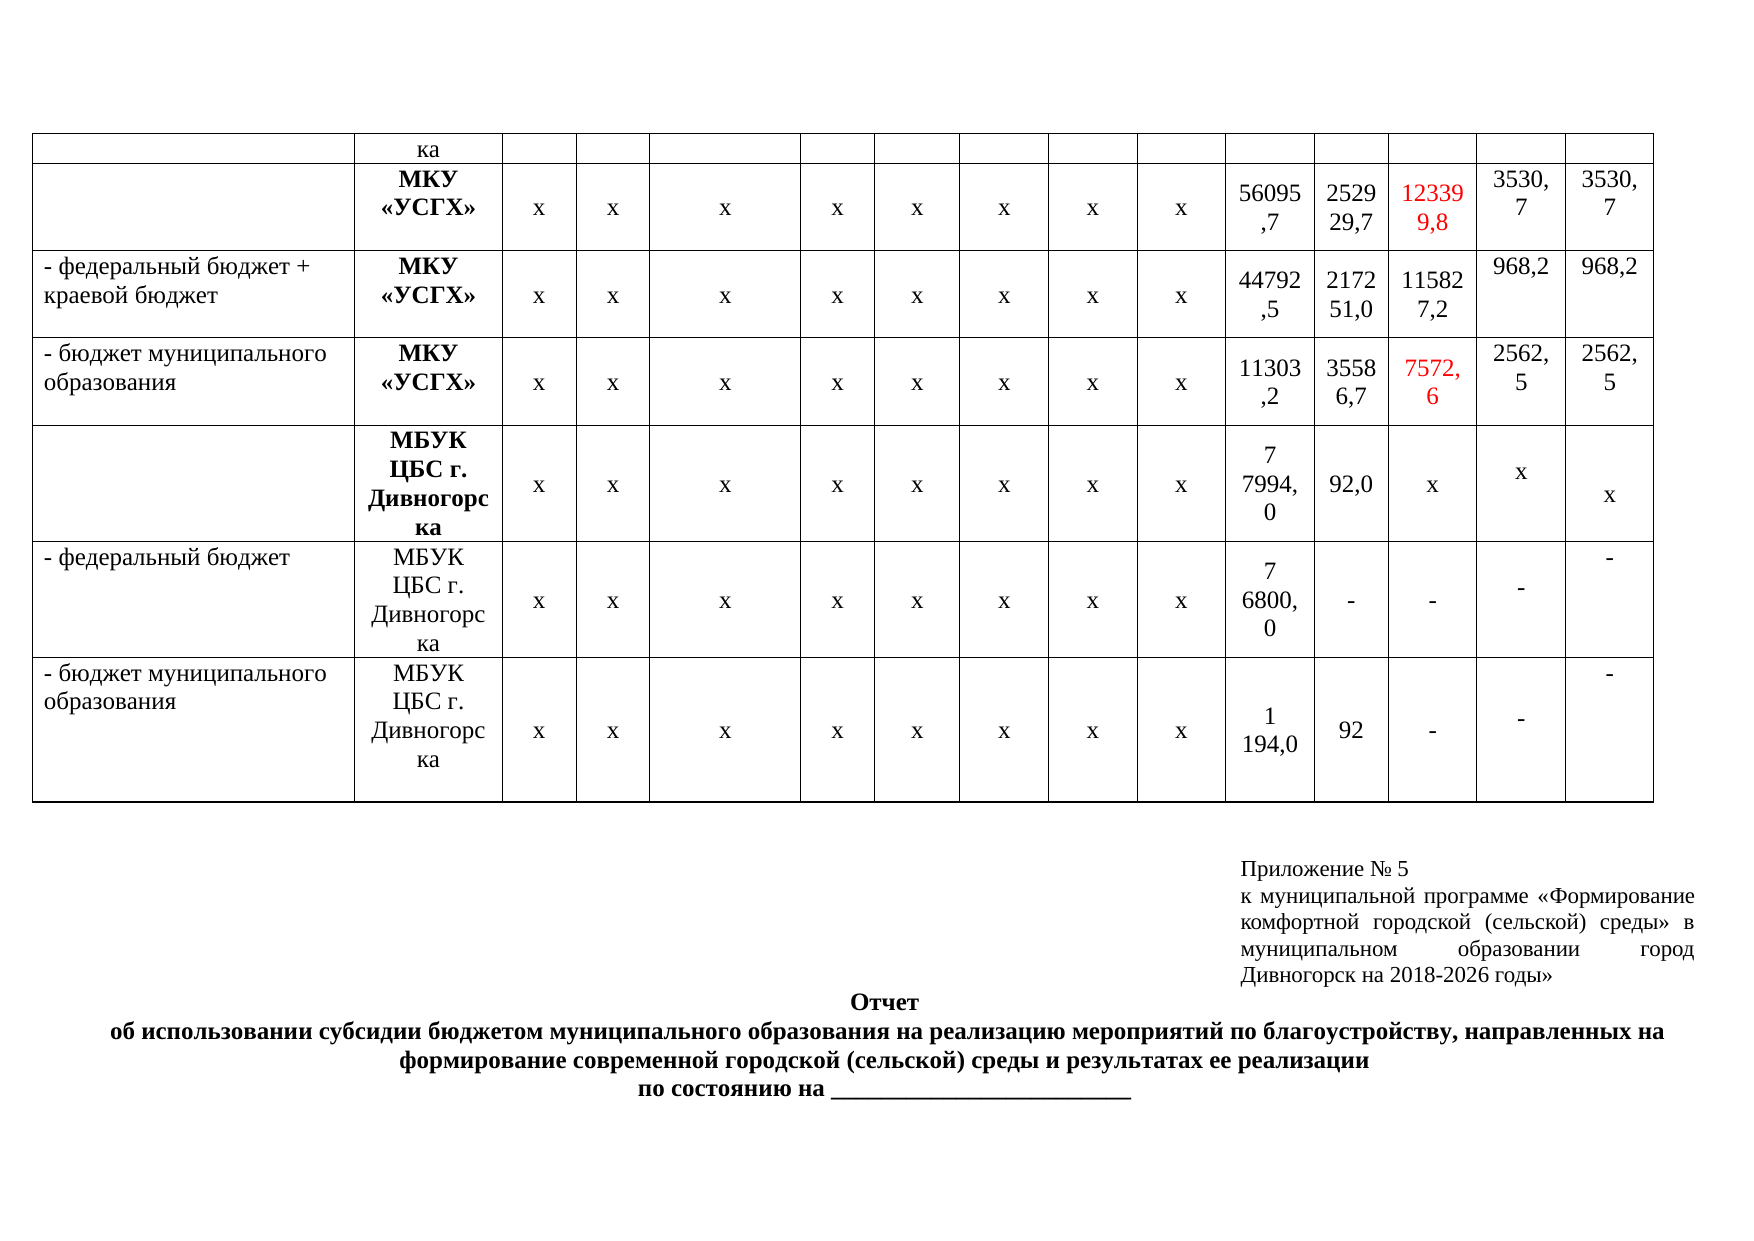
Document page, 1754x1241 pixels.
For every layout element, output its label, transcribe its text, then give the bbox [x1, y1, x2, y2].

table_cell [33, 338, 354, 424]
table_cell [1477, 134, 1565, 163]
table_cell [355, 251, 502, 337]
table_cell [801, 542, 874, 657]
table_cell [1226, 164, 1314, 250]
text об использовании субсидии бюджетом муниципального образования на реализацию мероприятий по благоустройству, направленных на формирование современной городской (сельской) среды и результатах ее реализации [74, 1016, 1695, 1073]
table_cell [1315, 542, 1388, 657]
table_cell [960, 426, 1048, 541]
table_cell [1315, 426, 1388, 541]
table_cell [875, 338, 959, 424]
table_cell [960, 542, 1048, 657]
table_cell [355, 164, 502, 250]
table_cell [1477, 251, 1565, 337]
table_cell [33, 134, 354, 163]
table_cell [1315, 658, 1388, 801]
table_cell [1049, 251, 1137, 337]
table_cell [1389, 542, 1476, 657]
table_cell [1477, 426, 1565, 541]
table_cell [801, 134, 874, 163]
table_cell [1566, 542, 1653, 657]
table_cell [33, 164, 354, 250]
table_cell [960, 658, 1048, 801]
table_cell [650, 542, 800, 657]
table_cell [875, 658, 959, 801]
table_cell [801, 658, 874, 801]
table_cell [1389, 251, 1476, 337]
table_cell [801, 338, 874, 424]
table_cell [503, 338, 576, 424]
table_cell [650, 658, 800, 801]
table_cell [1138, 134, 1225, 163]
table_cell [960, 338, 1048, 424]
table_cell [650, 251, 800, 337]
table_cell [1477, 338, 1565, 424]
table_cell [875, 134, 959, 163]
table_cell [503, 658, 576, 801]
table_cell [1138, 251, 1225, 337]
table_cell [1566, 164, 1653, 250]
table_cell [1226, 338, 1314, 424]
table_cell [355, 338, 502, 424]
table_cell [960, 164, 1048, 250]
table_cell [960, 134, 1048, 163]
text Отчет [74, 987, 1695, 1016]
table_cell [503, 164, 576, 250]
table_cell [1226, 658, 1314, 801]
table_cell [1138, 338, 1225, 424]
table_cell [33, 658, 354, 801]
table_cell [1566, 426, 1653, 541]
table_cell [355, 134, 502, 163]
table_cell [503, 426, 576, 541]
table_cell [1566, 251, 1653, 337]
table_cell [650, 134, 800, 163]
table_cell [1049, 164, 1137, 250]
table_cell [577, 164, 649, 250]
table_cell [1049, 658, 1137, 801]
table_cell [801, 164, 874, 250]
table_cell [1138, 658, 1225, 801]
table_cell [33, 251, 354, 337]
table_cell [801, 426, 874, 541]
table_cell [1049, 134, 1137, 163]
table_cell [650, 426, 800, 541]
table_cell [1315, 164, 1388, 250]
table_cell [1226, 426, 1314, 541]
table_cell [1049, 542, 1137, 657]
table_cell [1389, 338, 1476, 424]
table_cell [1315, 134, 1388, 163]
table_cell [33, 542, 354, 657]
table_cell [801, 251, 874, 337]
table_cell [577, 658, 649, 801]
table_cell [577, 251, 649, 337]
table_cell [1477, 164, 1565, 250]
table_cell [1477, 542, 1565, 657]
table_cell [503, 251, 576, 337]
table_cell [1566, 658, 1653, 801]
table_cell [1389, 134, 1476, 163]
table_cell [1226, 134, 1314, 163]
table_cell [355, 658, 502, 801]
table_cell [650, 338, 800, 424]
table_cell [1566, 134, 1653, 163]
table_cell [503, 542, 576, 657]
text по состоянию на ________________________ [74, 1073, 1695, 1102]
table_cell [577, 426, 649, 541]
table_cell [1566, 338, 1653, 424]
text к муниципальной программе «Формирование комфортной городской (сельской) среды» в муниципальном образовании город Дивногорск на 2018-2026 годы» [1240, 882, 1695, 987]
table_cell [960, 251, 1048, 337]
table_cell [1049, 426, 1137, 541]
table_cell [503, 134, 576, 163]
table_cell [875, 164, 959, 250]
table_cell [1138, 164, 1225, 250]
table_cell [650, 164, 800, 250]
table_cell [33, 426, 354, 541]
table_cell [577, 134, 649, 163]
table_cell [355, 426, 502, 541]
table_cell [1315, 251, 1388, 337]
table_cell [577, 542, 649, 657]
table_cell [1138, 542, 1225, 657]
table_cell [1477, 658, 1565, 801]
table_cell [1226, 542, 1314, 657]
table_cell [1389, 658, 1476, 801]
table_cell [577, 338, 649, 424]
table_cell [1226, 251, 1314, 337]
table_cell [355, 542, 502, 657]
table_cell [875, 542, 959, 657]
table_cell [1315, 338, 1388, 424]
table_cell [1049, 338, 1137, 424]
text Приложение № 5 [74, 856, 1695, 882]
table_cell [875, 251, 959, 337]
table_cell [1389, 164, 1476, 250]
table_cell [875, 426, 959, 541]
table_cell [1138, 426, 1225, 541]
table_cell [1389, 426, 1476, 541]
